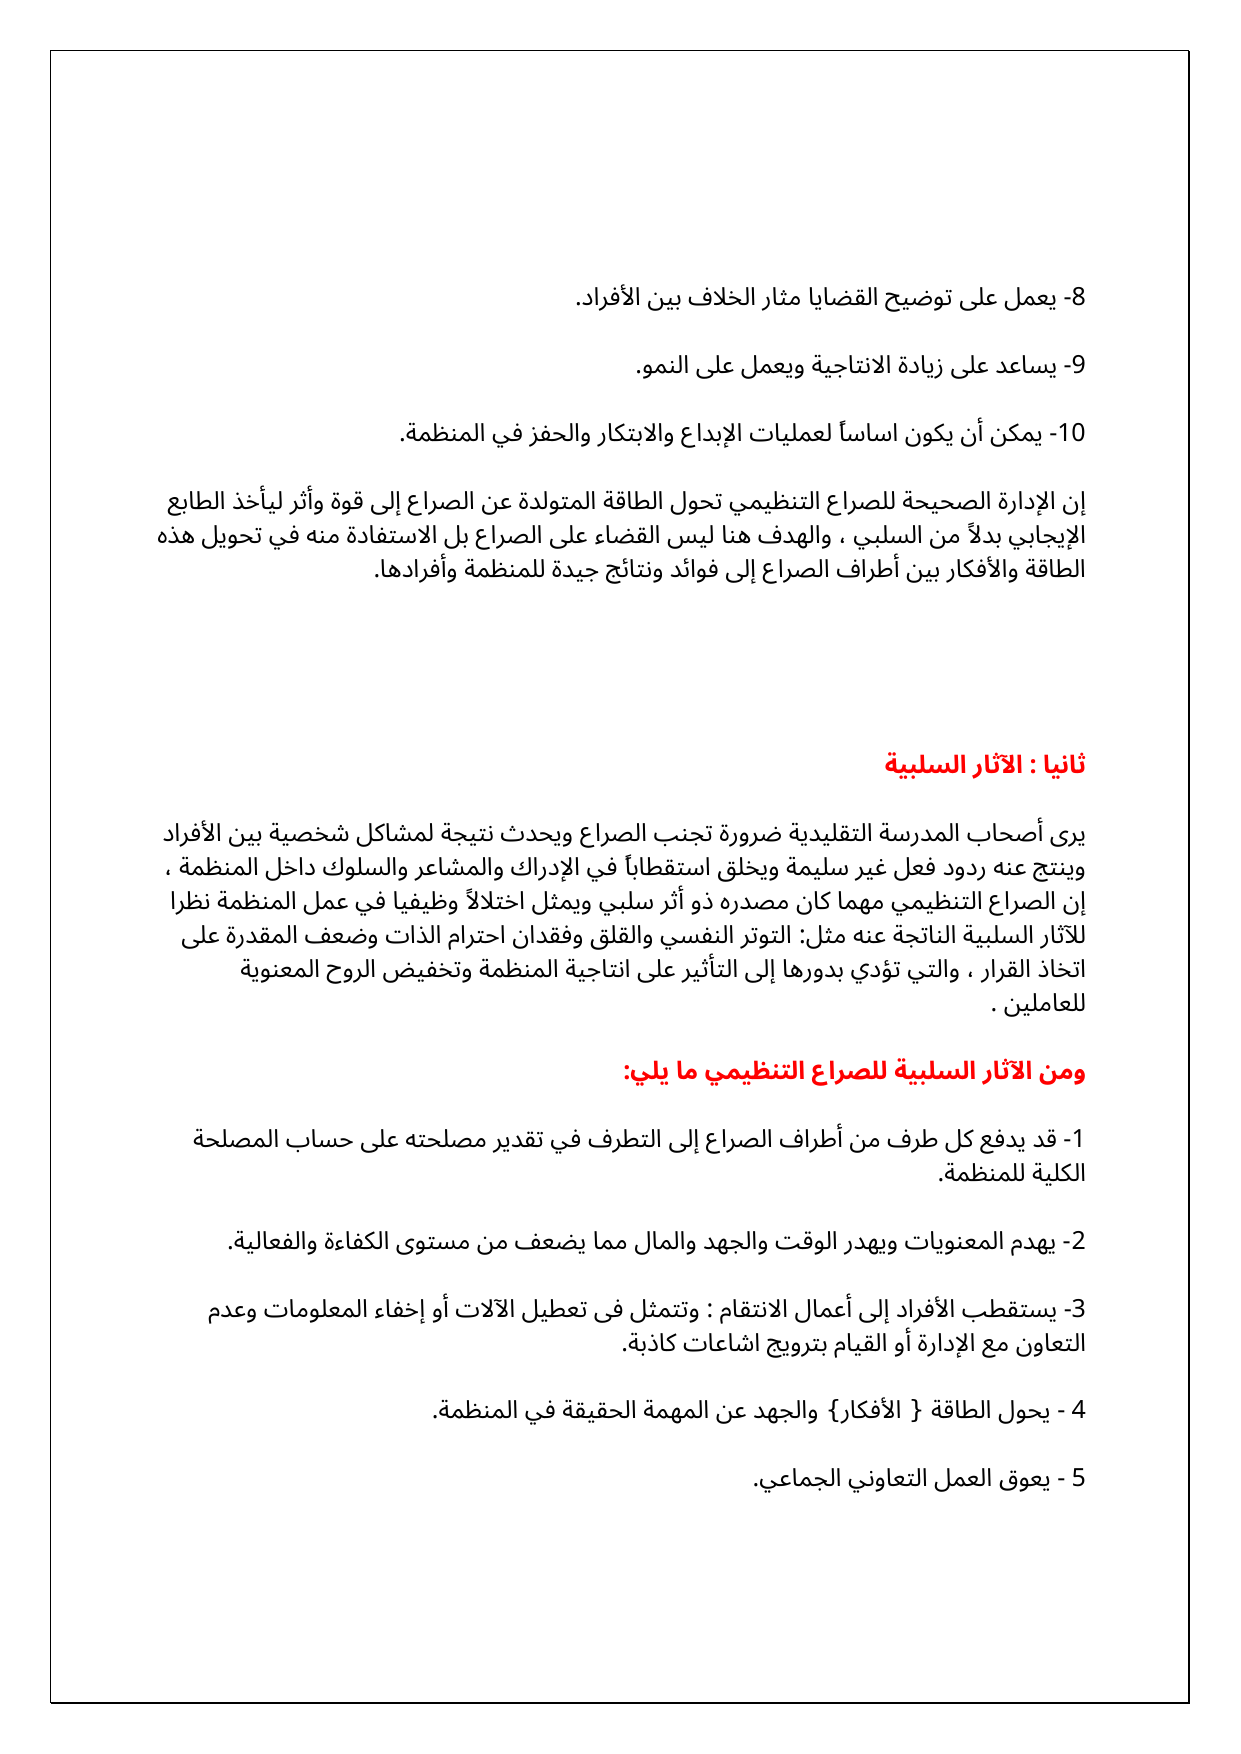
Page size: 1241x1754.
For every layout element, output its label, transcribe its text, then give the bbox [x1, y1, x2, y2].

text 2- يهدم المعنويات ويهدر الوقت والجهد والمال مما يضعف من مستوى الكفاءة والفعالية. [153, 1222, 1086, 1257]
text 3- يستقطب الأفراد إلى أعمال الانتقام : وتتمثل فى تعطيل الآلات أو إخفاء المعلومات وعدم التعاون مع الإدارة أو القيام بترويج اشاعات كاذبة. [153, 1290, 1086, 1358]
text 8- يعمل على توضيح القضايا مثار الخلاف بين الأفراد. [153, 279, 1086, 313]
text 10- يمكن أن يكون اساساً لعمليات الإبداع والابتكار والحفز في المنظمة. [153, 414, 1086, 449]
text 1- قد يدفع كل طرف من أطراف الصراع إلى التطرف في تقدير مصلحته على حساب المصلحة الكلية للمنظمة. [153, 1121, 1086, 1189]
text ومن الآثار السلبية للصراع التنظيمي ما يلي: [153, 1053, 1086, 1087]
text 4 - يحول الطاقة { الأفكار} والجهد عن المهمة الحقيقة في المنظمة. [153, 1392, 1086, 1426]
text يرى أصحاب المدرسة التقليدية ضرورة تجنب الصراع ويحدث نتيجة لمشاكل شخصية بين الأفراد وينتج عنه ردود فعل غير سليمة ويخلق استقطاباً في الإدراك والمشاعر والسلوك داخل المنظمة ، إن الصراع التنظيمي مهما كان مصدره ذو أثر سلبي ويمثل اختلالاً وظيفيا في عمل المنظمة نظرا للآثار السلبية الناتجة عنه مثل: التوتر النفسي والقلق وفقدان احترام الذات وضعف المقدرة على اتخاذ القرار ، والتي تؤدي بدورها إلى التأثير على انتاجية المنظمة وتخفيض الروح المعنوية للعاملين . [153, 815, 1086, 1019]
text ثانيا : الآثار السلبية [153, 747, 1086, 781]
text 9- يساعد على زيادة الانتاجية ويعمل على النمو. [153, 347, 1086, 381]
text إن الإدارة الصحيحة للصراع التنظيمي تحول الطاقة المتولدة عن الصراع إلى قوة وأثر ليأخذ الطابع الإيجابي بدلاً من السلبي ، والهدف هنا ليس القضاء على الصراع بل الاستفادة منه في تحويل هذه الطاقة والأفكار بين أطراف الصراع إلى فوائد ونتائج جيدة للمنظمة وأفرادها. [153, 482, 1086, 584]
text 5 - يعوق العمل التعاوني الجماعي. [153, 1460, 1086, 1494]
